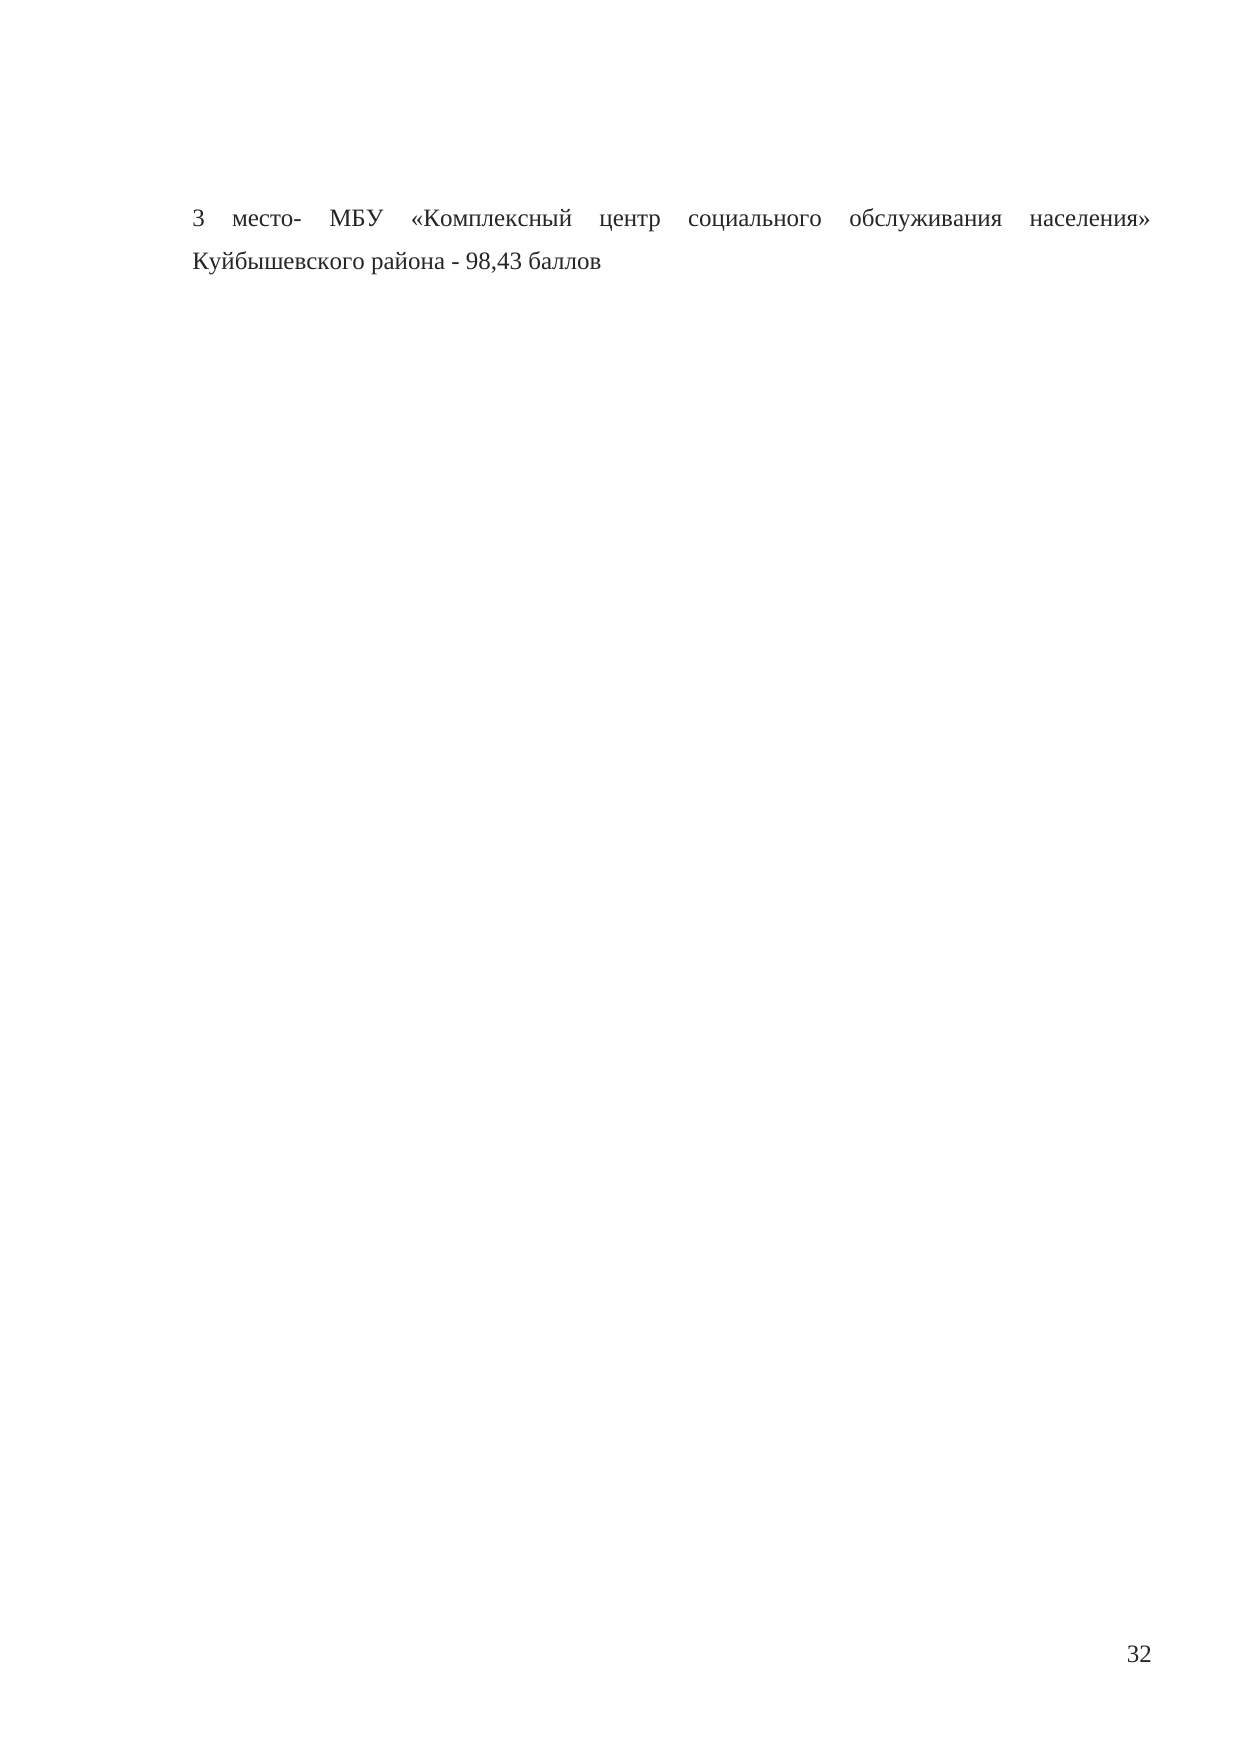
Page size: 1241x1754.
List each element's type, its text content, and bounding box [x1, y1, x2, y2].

text 3 место- МБУ «Комплексный центр социального обслуживания населения» Куйбышевского района - 98,43 баллов [192, 203, 1152, 275]
